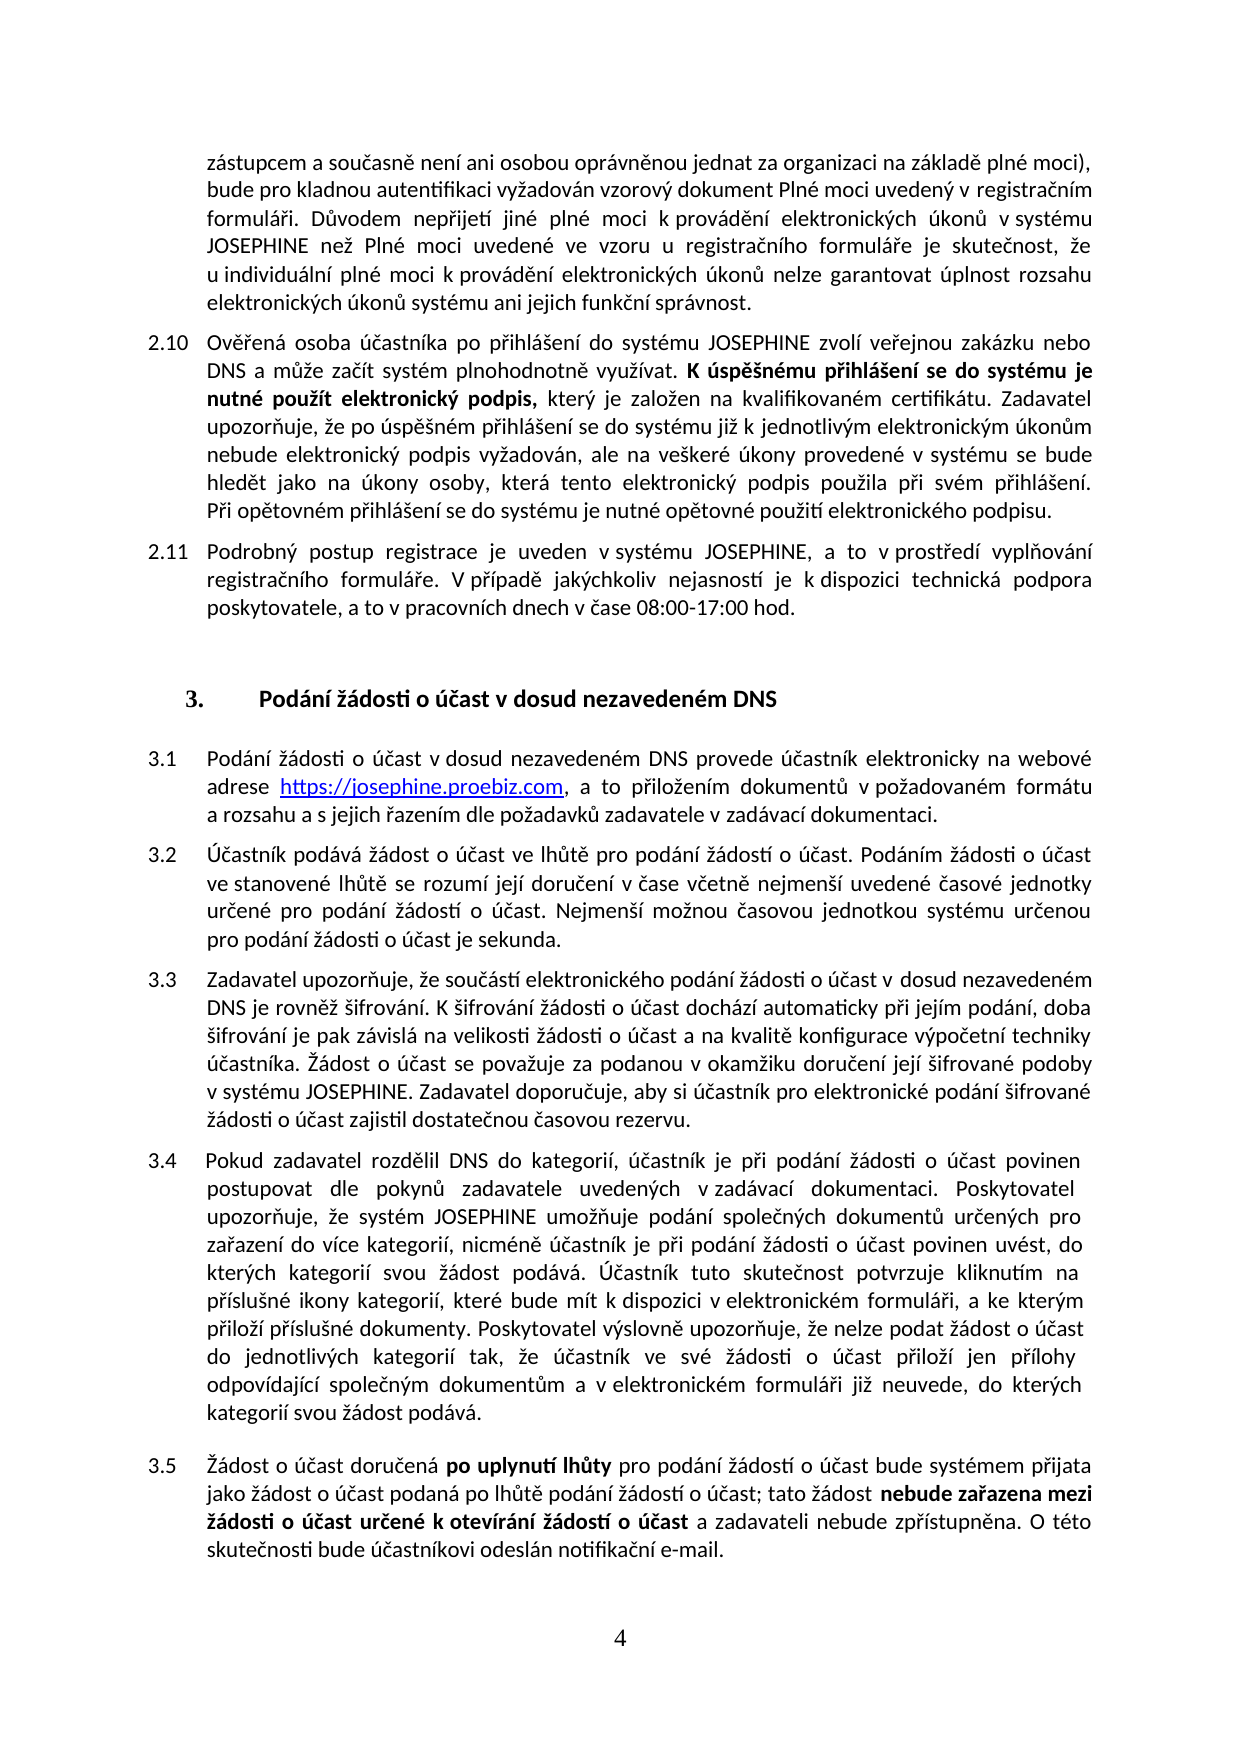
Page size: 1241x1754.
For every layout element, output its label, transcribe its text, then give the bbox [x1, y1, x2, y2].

text 3.5 Žádost o účast doručená po uplynutí lhůty pro podání žádostí o účast bude systémem přijata jako žádost o účast podaná po lhůtě podání žádostí o účast; tato žádost nebude zařazena mezi žádosti o účast určené k otevírání žádostí o účast a zadavateli nebude zpřístupněna. O této skutečnosti bude účastníkovi odeslán notifikační e-mail. [148, 1451, 1093, 1563]
text 3.3 Zadavatel upozorňuje, že součástí elektronického podání žádosti o účast v dosud nezavedeném DNS je rovněž šifrování. K šifrování žádosti o účast dochází automaticky při jejím podání, doba šifrování je pak závislá na velikosti žádosti o účast a na kvalitě konfigurace výpočetní techniky účastníka. Žádost o účast se považuje za podanou v okamžiku doručení její šifrované podoby v systému JOSEPHINE. Zadavatel doporučuje, aby si účastník pro elektronické podání šifrované žádosti o účast zajistil dostatečnou časovou rezervu. [148, 965, 1093, 1133]
text 3.4 Pokud zadavatel rozdělil DNS do kategorií, účastník je při podání žádosti o účast povinen postupovat dle pokynů zadavatele uvedených v zadávací dokumentaci. Poskytovatel upozorňuje, že systém JOSEPHINE umožňuje podání společných dokumentů určených pro zařazení do více kategorií, nicméně účastník je při podání žádosti o účast povinen uvést, do kterých kategorií svou žádost podává. Účastník tuto skutečnost potvrzuje kliknutím na příslušné ikony kategorií, které bude mít k dispozici v elektronickém formuláři, a ke kterým přiloží příslušné dokumenty. Poskytovatel výslovně upozorňuje, že nelze podat žádost o účast do jednotlivých kategorií tak, že účastník ve své žádosti o účast přiloží jen přílohy odpovídající společným dokumentům a v elektronickém formuláři již neuvede, do kterých kategorií svou žádost podává. [148, 1146, 1093, 1426]
text 2.10 Ověřená osoba účastníka po přihlášení do systému JOSEPHINE zvolí veřejnou zakázku nebo DNS a může začít systém plnohodnotně využívat. K úspěšnému přihlášení se do systému je nutné použít elektronický podpis, který je založen na kvalifikovaném certifikátu. Zadavatel upozorňuje, že po úspěšném přihlášení se do systému již k jednotlivým elektronickým úkonům nebude elektronický podpis vyžadován, ale na veškeré úkony provedené v systému se bude hledět jako na úkony osoby, která tento elektronický podpis použila při svém přihlášení. Při opětovném přihlášení se do systému je nutné opětovné použití elektronického podpisu. [148, 328, 1093, 524]
subtitle Podání žádosti o účast v dosud nezavedeném DNS [185, 683, 1093, 713]
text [148, 148, 1093, 316]
text 3.1 Podání žádosti o účast v dosud nezavedeném DNS provede účastník elektronicky na webové adrese https://josephine.proebiz.com, a to přiložením dokumentů v požadovaném formátu a rozsahu a s jejich řazením dle požadavků zadavatele v zadávací dokumentaci. [148, 744, 1093, 828]
text 3.2 Účastník podává žádost o účast ve lhůtě pro podání žádostí o účast. Podáním žádosti o účast ve stanovené lhůtě se rozumí její doručení v čase včetně nejmenší uvedené časové jednotky určené pro podání žádostí o účast. Nejmenší možnou časovou jednotkou systému určenou pro podání žádosti o účast je sekunda. [148, 841, 1093, 953]
text 2.11 Podrobný postup registrace je uveden v systému JOSEPHINE, a to v prostředí vyplňování registračního formuláře. V případě jakýchkoliv nejasností je k dispozici technická podpora poskytovatele, a to v pracovních dnech v čase 08:00-17:00 hod. [148, 537, 1093, 621]
